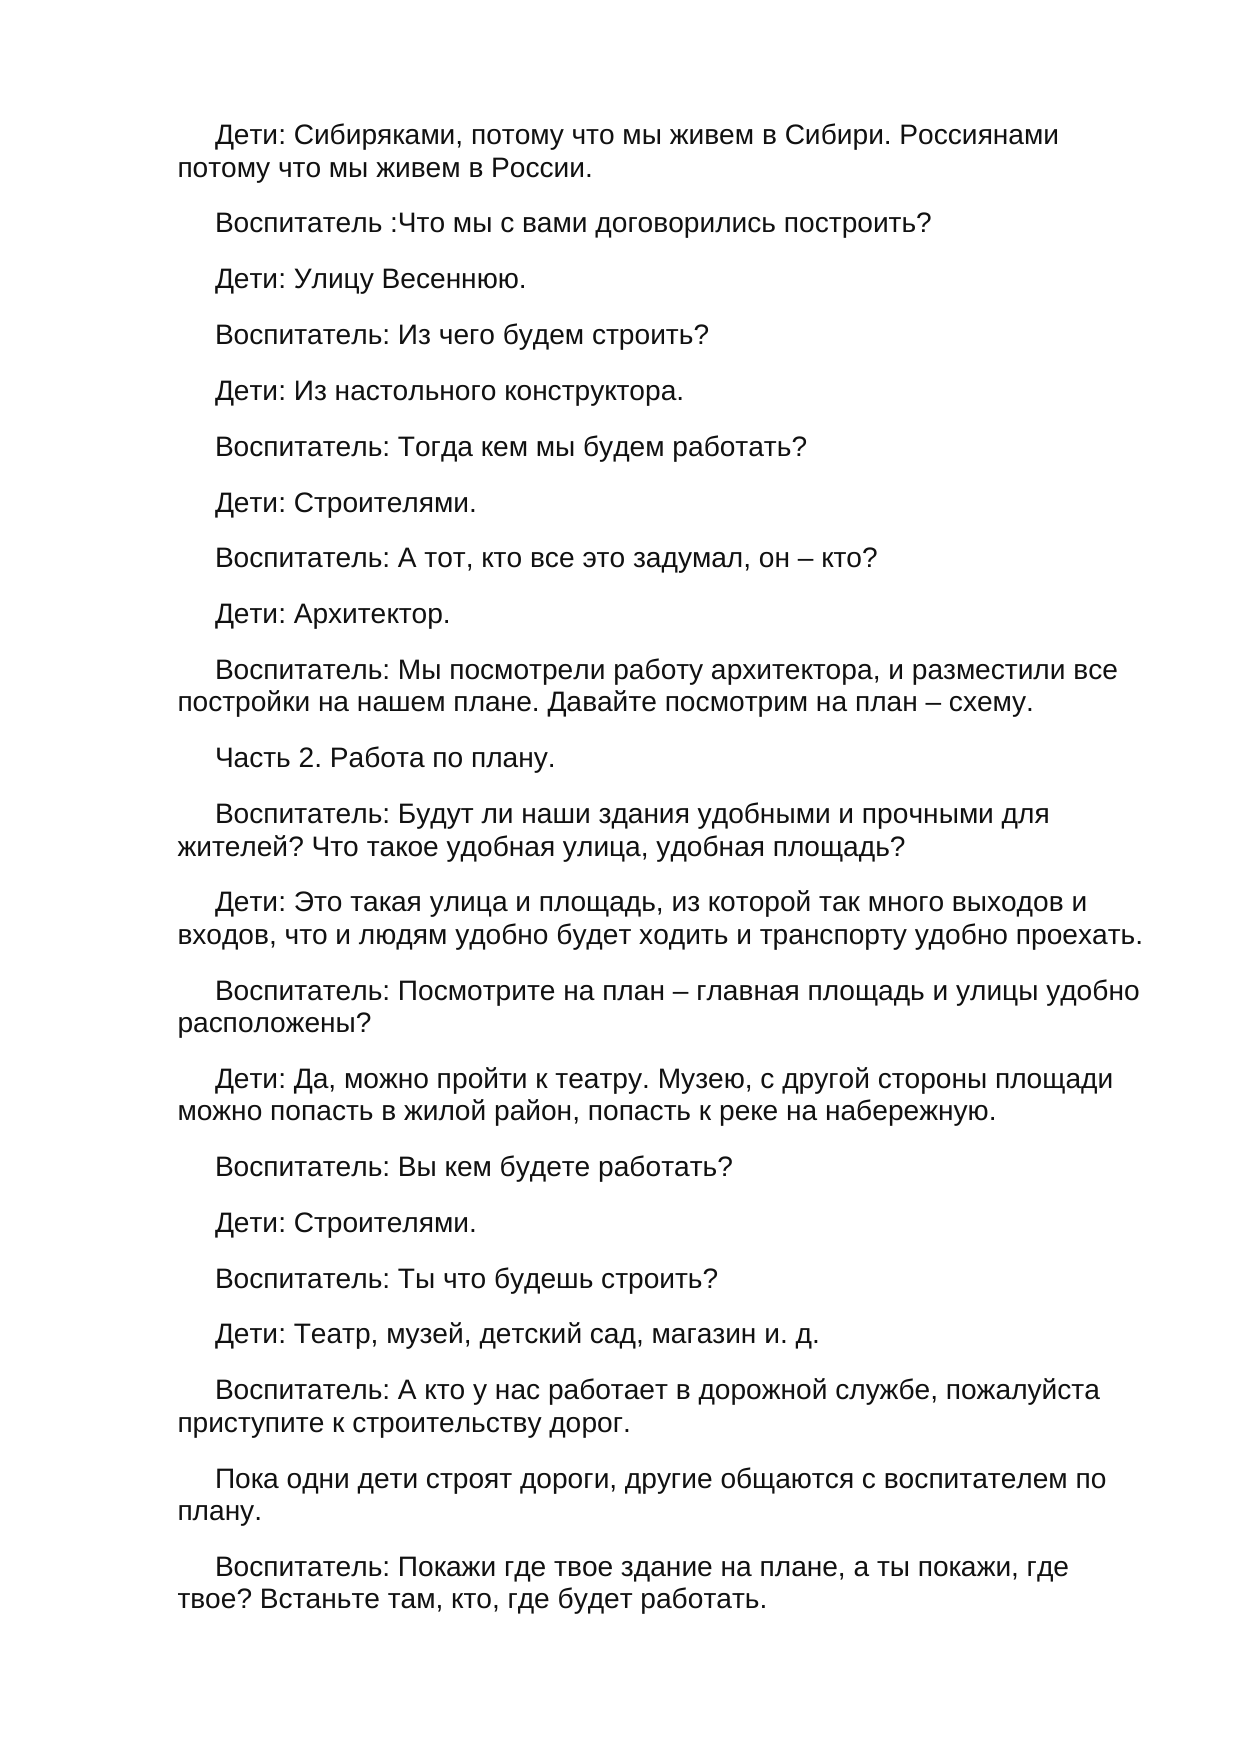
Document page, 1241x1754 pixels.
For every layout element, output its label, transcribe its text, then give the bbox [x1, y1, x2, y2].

text Воспитатель: Покажи где твое здание на плане, а ты покажи, где твое? Встаньте там, кто, где будет работать. [177, 1550, 1152, 1614]
text Воспитатель :Что мы с вами договорились построить? [177, 206, 1152, 239]
text Воспитатель: Ты что будешь строить? [177, 1262, 1152, 1294]
text Дети: Из настольного конструктора. [177, 374, 1152, 406]
text Дети: Строителями. [177, 1206, 1152, 1238]
text Дети: Улицу Весеннюю. [177, 262, 1152, 294]
text Дети: Да, можно пройти к театру. Музею, с другой стороны площади можно попасть в жилой район, попасть к реке на набережную. [177, 1062, 1152, 1127]
text Воспитатель: Вы кем будете работать? [177, 1150, 1152, 1182]
text Воспитатель: Мы посмотрели работу архитектора, и разместили все постройки на нашем плане. Давайте посмотрим на план – схему. [177, 653, 1152, 718]
text Дети: Сибиряками, потому что мы живем в Сибири. Россиянами потому что мы живем в России. [177, 118, 1152, 183]
text Воспитатель: Посмотрите на план – главная площадь и улицы удобно расположены? [177, 973, 1152, 1038]
text Дети: Строителями. [177, 486, 1152, 518]
text Воспитатель: Будут ли наши здания удобными и прочными для жителей? Что такое удобная улица, удобная площадь? [177, 797, 1152, 862]
text Воспитатель: Тогда кем мы будем работать? [177, 430, 1152, 462]
text Дети: Архитектор. [177, 597, 1152, 629]
text Воспитатель: А кто у нас работает в дорожной службе, пожалуйста приступите к строительству дорог. [177, 1373, 1152, 1438]
text Воспитатель: Из чего будем строить? [177, 318, 1152, 350]
text Дети: Это такая улица и площадь, из которой так много выходов и входов, что и людям удобно будет ходить и транспорту удобно проехать. [177, 885, 1152, 950]
text Часть 2. Работа по плану. [177, 741, 1152, 774]
text Дети: Театр, музей, детский сад, магазин и. д. [177, 1317, 1152, 1350]
text Пока одни дети строят дороги, другие общаются с воспитателем по плану. [177, 1462, 1152, 1526]
text Воспитатель: А тот, кто все это задумал, он – кто? [177, 541, 1152, 574]
